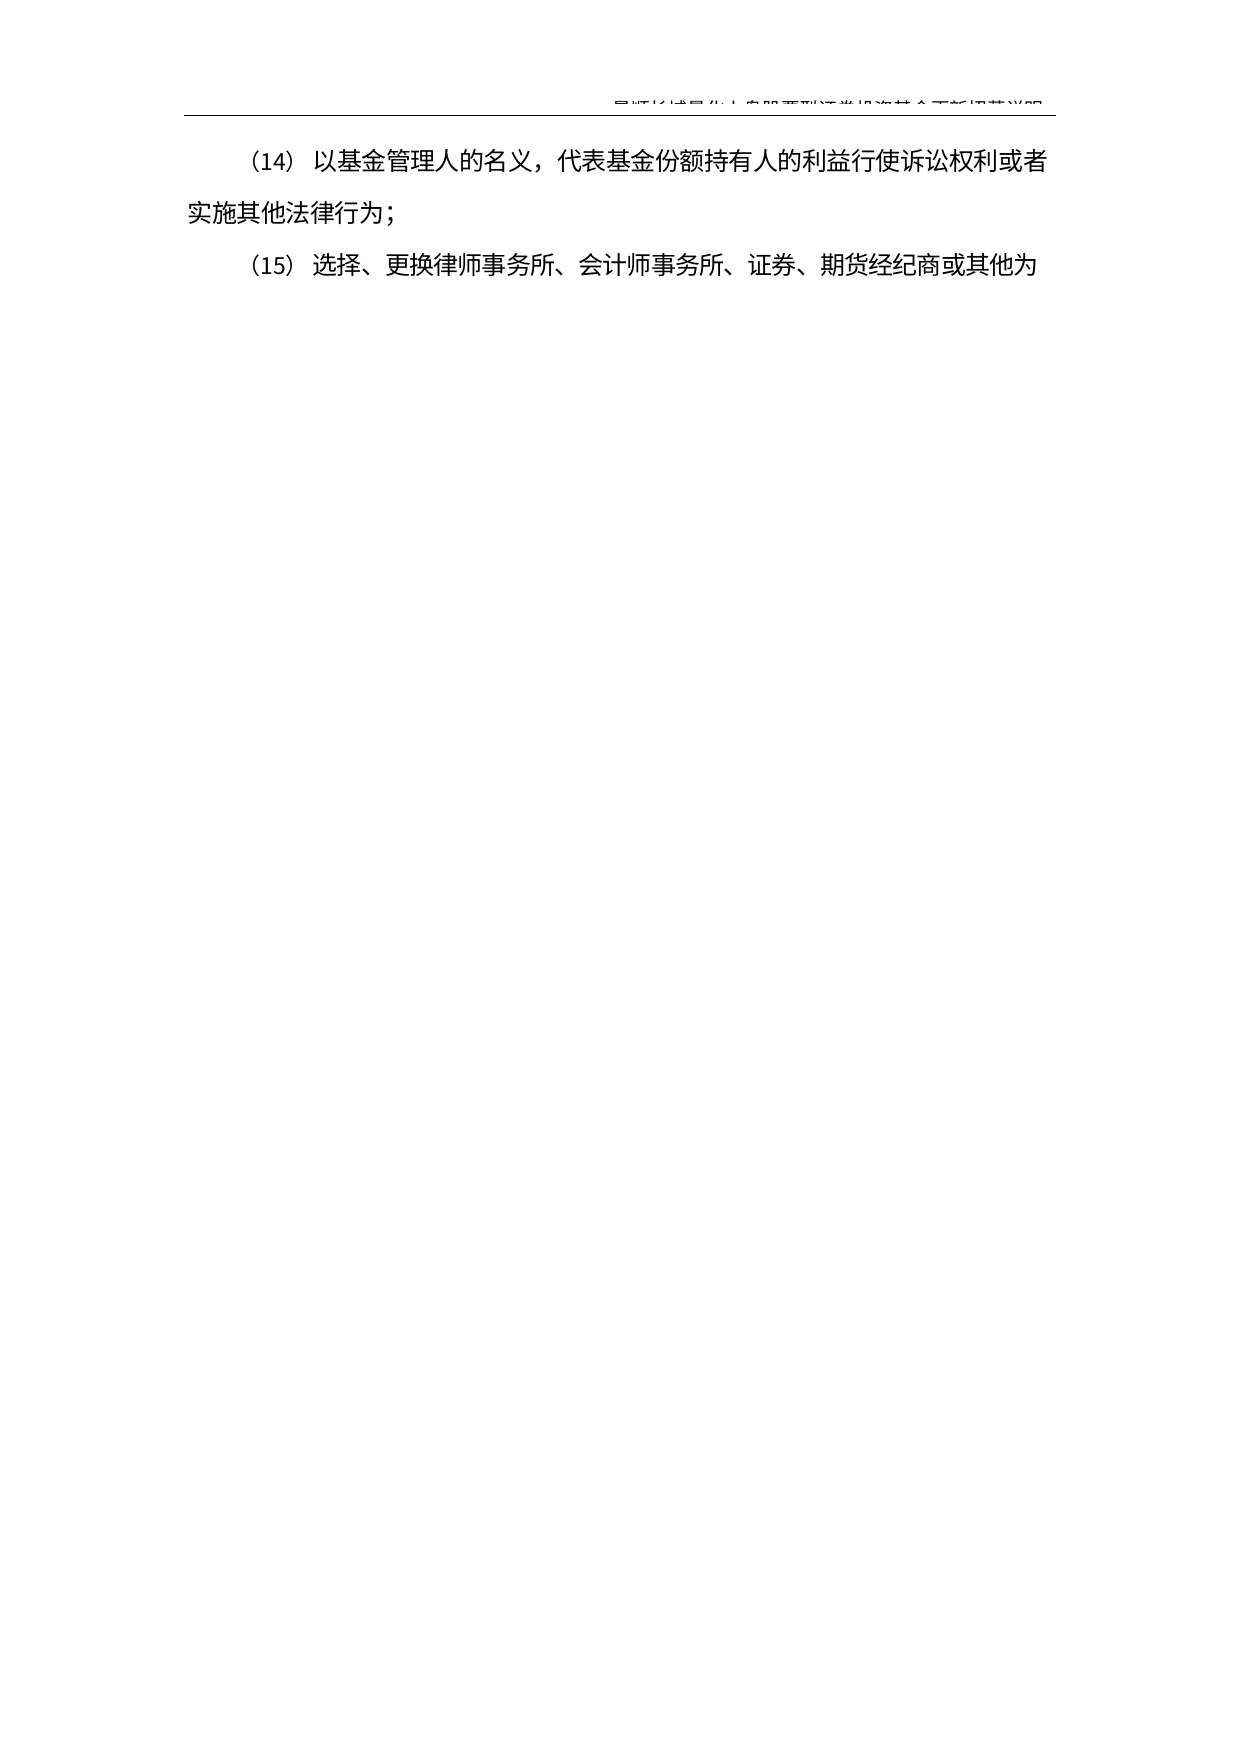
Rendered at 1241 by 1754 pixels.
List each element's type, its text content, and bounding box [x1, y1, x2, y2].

list 以基金管理人的名义，代表基金份额持有人的利益行使诉讼权利或者实施其他法律行为； [187, 142, 1053, 230]
list 选择、更换律师事务所、会计师事务所、证券、期货经纪商或其他为 [237, 245, 1103, 282]
